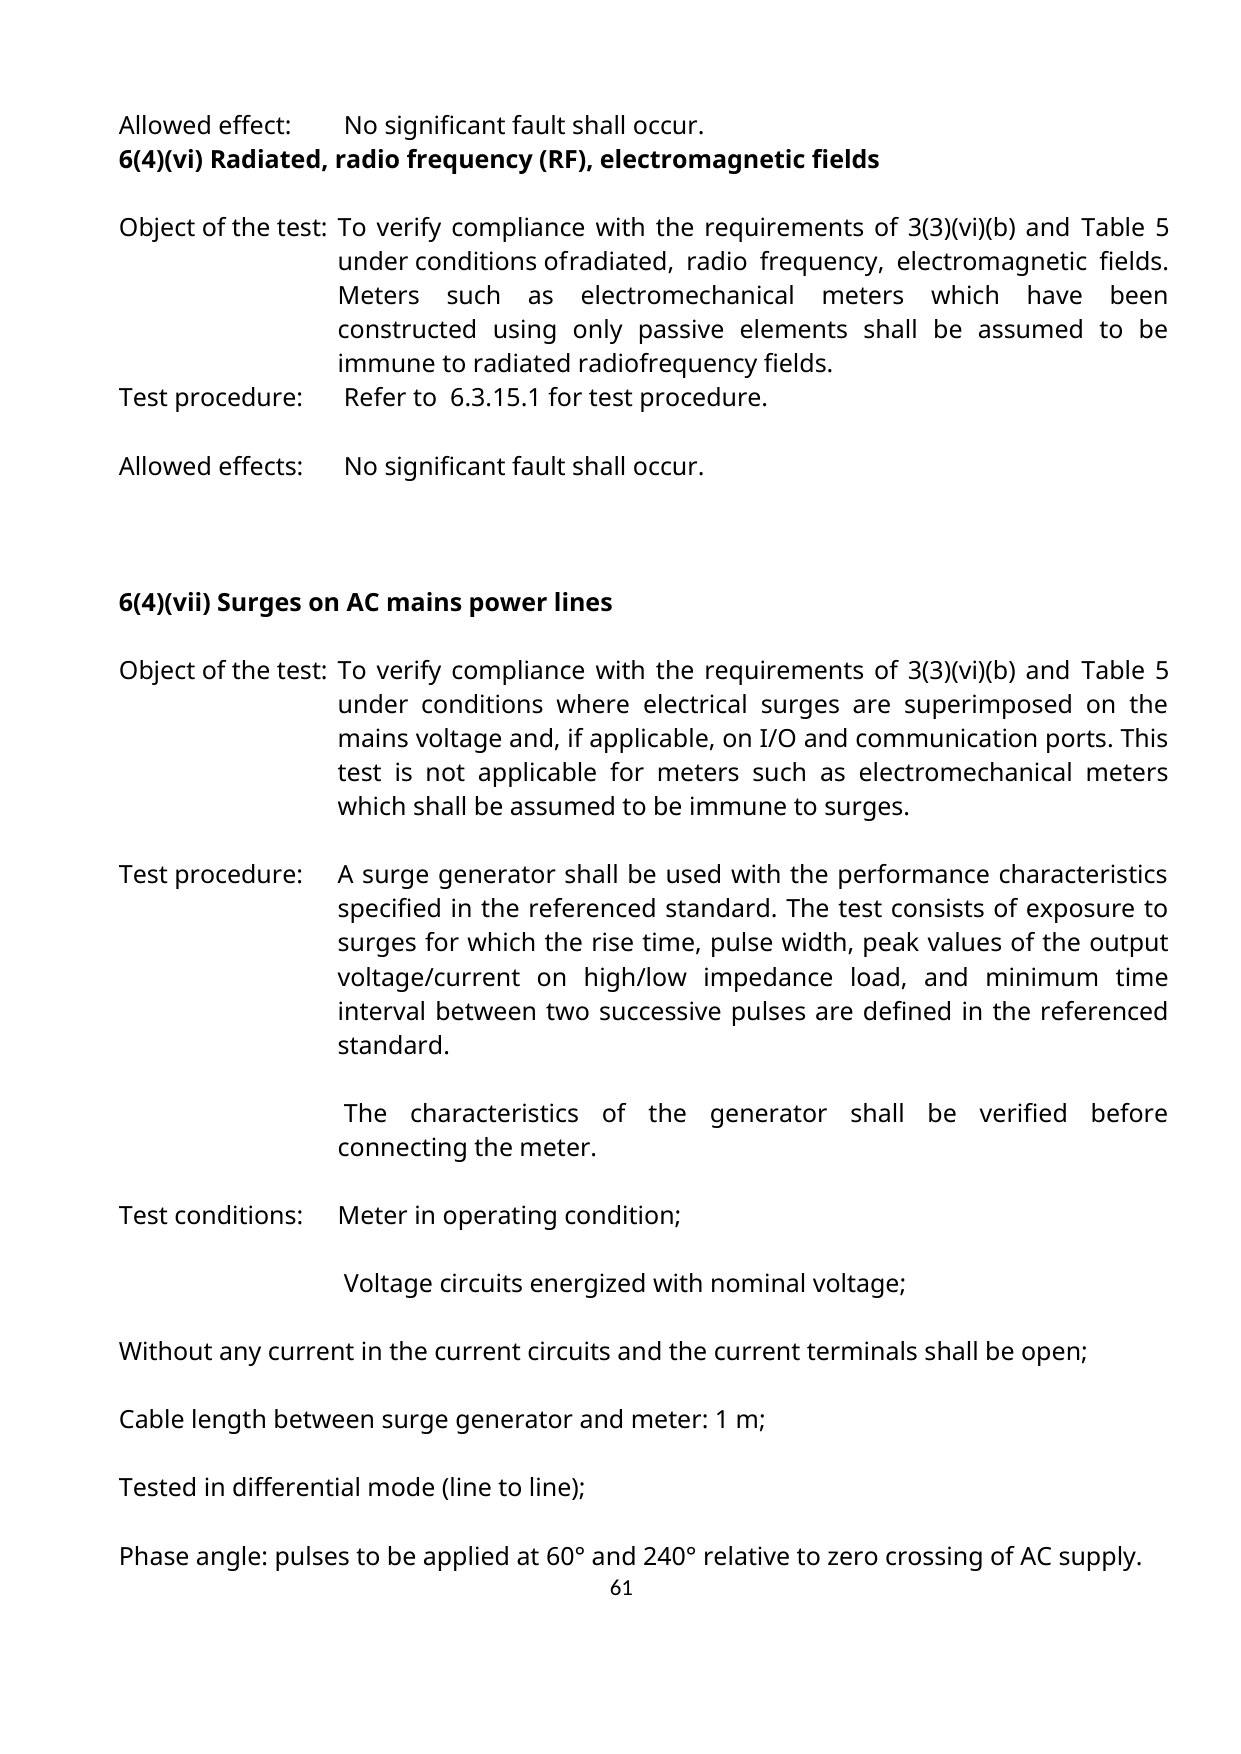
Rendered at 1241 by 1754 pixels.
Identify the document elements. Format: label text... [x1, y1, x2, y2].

text Phase angle: pulses to be applied at 60° and 240° relative to zero crossing of AC supply. [119, 1538, 1169, 1572]
text Allowed effects: No significant fault shall occur. [119, 448, 1169, 482]
text Without any current in the current circuits and the current terminals shall be open; [119, 1334, 1169, 1368]
text Voltage circuits energized with nominal voltage; [269, 1266, 1169, 1300]
text The characteristics of the generator shall be verified before connecting the meter. [337, 1095, 1169, 1163]
text Cable length between surge generator and meter: 1 m; [119, 1402, 1169, 1436]
text 6(4)(vii) Surges on AC mains power lines [119, 584, 1169, 618]
text Test procedure: Refer to 6.3.15.1 for test procedure. [119, 380, 1169, 414]
text Object of the test: To verify compliance with the requirements of 3(3)(vi)(b) and Table 5 under conditions where electrical surges are superimposed on the mains voltage and, if applicable, on I/O and communication ports. This test is not applicable for meters such as electromechanical meters which shall be assumed to be immune to surges. [119, 653, 1169, 823]
text Tested in differential mode (line to line); [119, 1470, 1169, 1504]
text Object of the test: To verify compliance with the requirements of 3(3)(vi)(b) and Table 5 under conditions of radiated, radio frequency, electromagnetic fields. Meters such as electromechanical meters which have been constructed using only passive elements shall be assumed to be immune to radiated radiofrequency fields. [119, 210, 1169, 380]
text Test procedure: A surge generator shall be used with the performance characteristics specified in the referenced standard. The test consists of exposure to surges for which the rise time, pulse width, peak values of the output voltage/current on high/low impedance load, and minimum time interval between two successive pulses are defined in the referenced standard. [119, 857, 1169, 1061]
text Test conditions: Meter in operating condition; [119, 1198, 1169, 1232]
text 6(4)(vi) Radiated, radio frequency (RF), electromagnetic fields [119, 142, 1169, 176]
text Allowed effect: No significant fault shall occur. [119, 108, 1169, 142]
